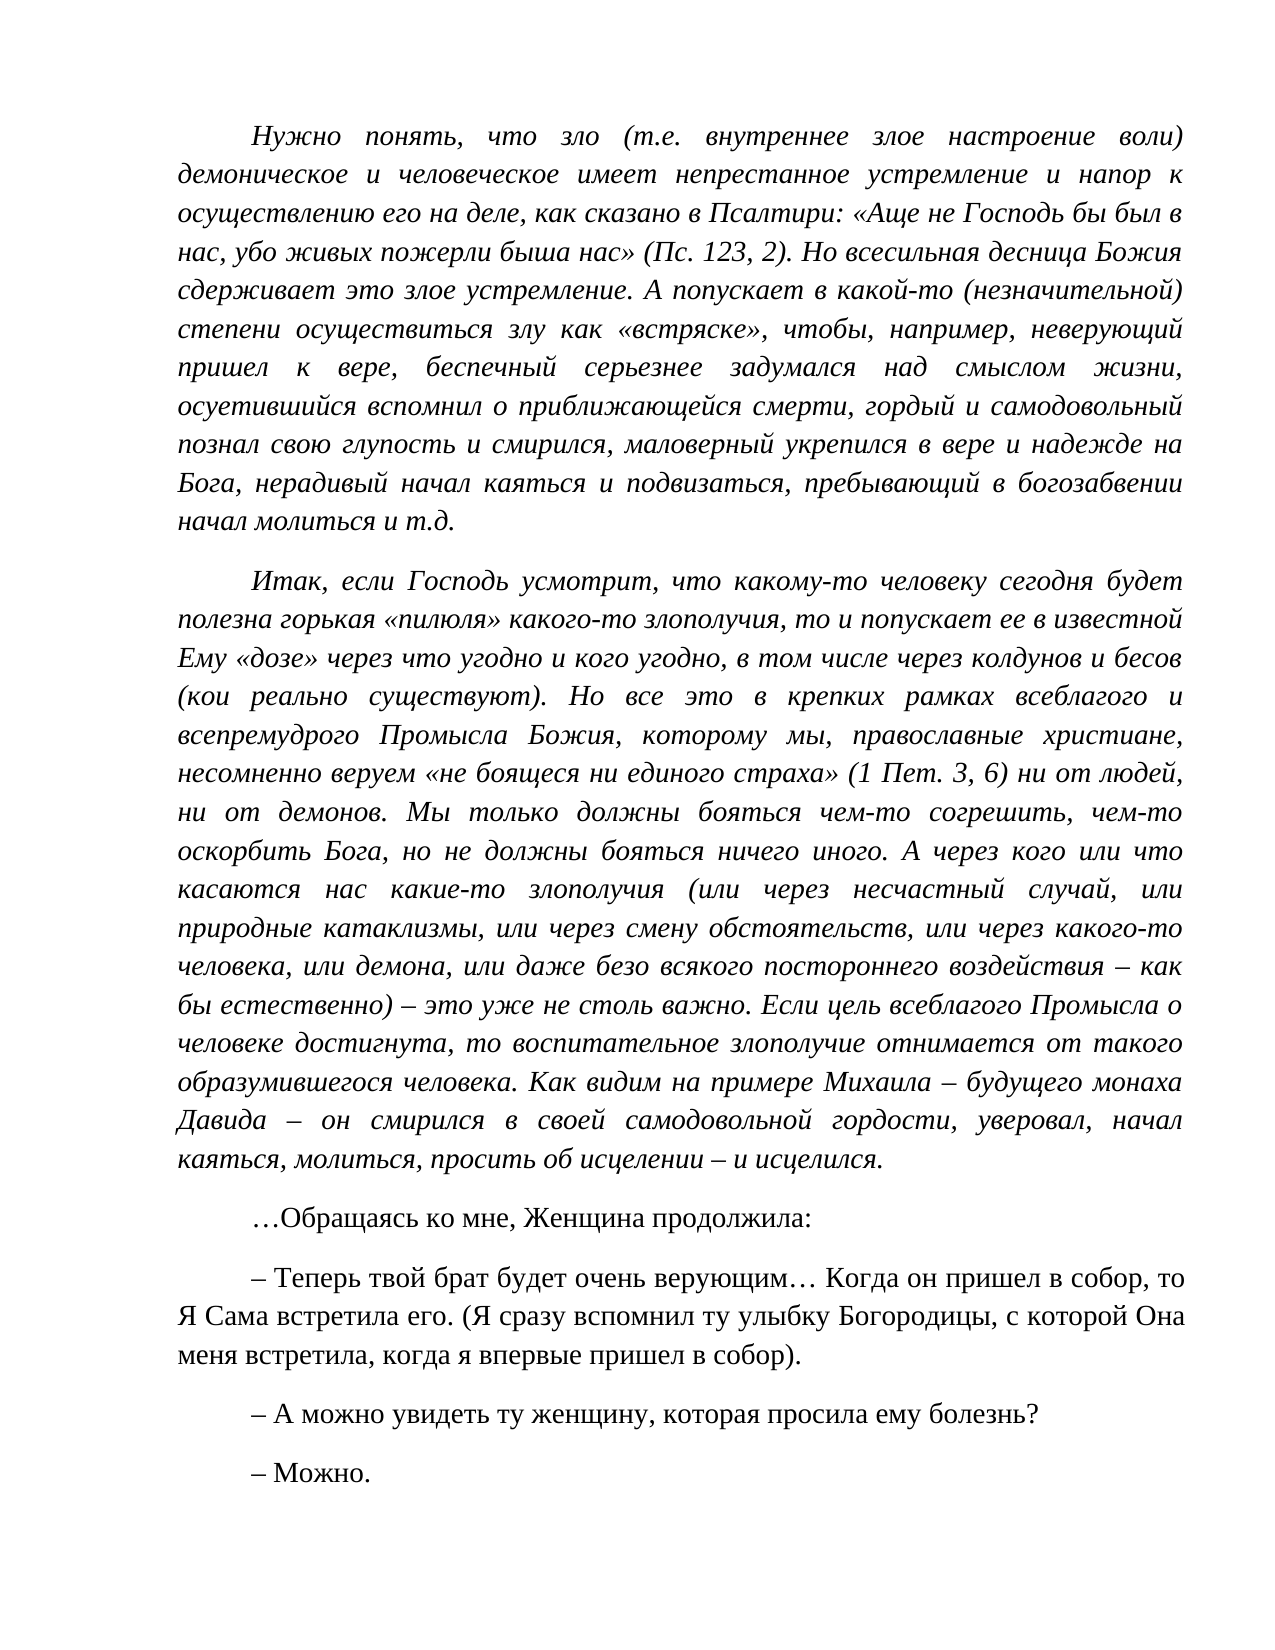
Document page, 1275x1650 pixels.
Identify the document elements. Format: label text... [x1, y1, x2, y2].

text – А можно увидеть ту женщину, которая просила ему болезнь? [177, 1396, 1186, 1430]
text Итак, если Господь усмотрит, что какому-то человеку сегодня будет полезна горькая «пилюля» какого-то злополучия, то и попускает ее в известной Ему «дозе» через что угодно и кого угодно, в том числе через колдунов и бесов (кои реально существуют). Но все это в крепких рамках всеблагого и всепремудрого Промысла Божия, которому мы, православные христиане, несомненно веруем «не боящеся ни единого страха» (1 Пет. 3, 6) ни от людей, ни от демонов. Мы только должны бояться чем-то согрешить, чем-то оскорбить Бога, но не должны бояться ничего иного. А через кого или что касаются нас какие-то злополучия (или через несчастный случай, или природные катаклизмы, или через смену обстоятельств, или через какого-то человека, или демона, или даже безо всякого постороннего воздействия – как бы естественно) – это уже не столь важно. Если цель всеблагого Промысла о человеке достигнута, то воспитательное злополучие отнимается от такого образумившегося человека. Как видим на примере Михаила – будущего монаха Давида – он смирился в своей самодовольной гордости, уверовал, начал каяться, молиться, просить об исцелении – и исцелился. [177, 563, 1186, 1174]
text – Теперь твой брат будет очень верующим… Когда он пришел в собор, то Я Сама встретила его. (Я сразу вспомнил ту улыбку Богородицы, с которой Она меня встретила, когда я впервые пришел в собор). [177, 1260, 1186, 1370]
text – Можно. [177, 1456, 1186, 1489]
text Нужно понять, что зло (т.е. внутреннее злое настроение воли) демоническое и человеческое имеет непрестанное устремление и напор к осуществлению его на деле, как сказано в Псалтири: «Аще не Господь бы был в нас, убо живых пожерли быша нас» (Пс. 123, 2). Но всесильная десница Божия сдерживает это злое устремление. А попускает в какой-то (незначительной) степени осуществиться злу как «встряске», чтобы, например, неверующий пришел к вере, беспечный серьезнее задумался над смыслом жизни, осуетившийся вспомнил о приближающейся смерти, гордый и самодовольный познал свою глупость и смирился, маловерный укрепился в вере и надежде на Бога, нерадивый начал каяться и подвизаться, пребывающий в богозабвении начал молиться и т.д. [177, 118, 1186, 537]
text …Обращаясь ко мне, Женщина продолжила: [177, 1200, 1186, 1234]
